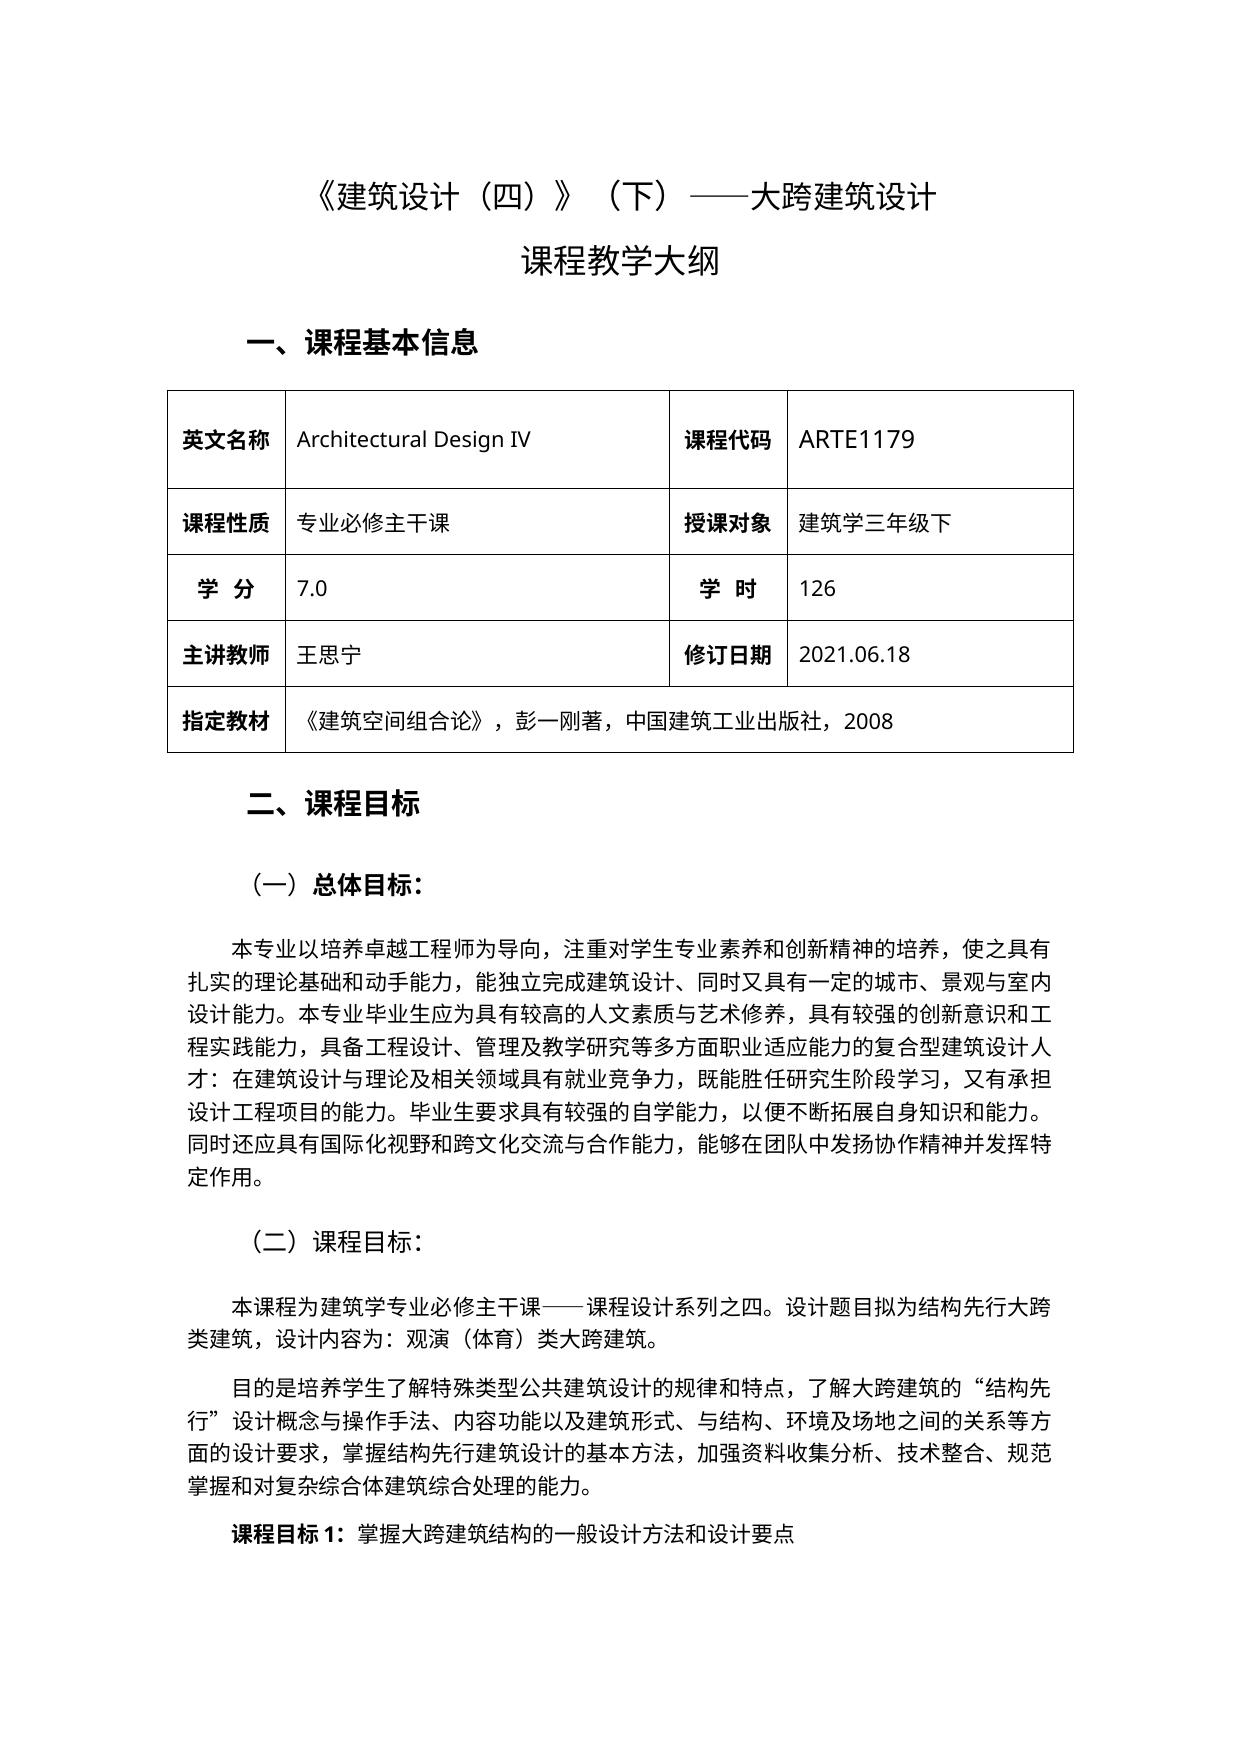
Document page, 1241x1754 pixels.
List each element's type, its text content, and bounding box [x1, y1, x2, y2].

table_cell 主讲教师 [168, 621, 285, 686]
text 《建筑设计（四）》（下）——大跨建筑设计 [187, 162, 1053, 227]
table_cell 建筑学三年级下 [788, 489, 1073, 554]
table_cell 修订日期 [670, 621, 787, 686]
text 本专业以培养卓越工程师为导向，注重对学生专业素养和创新精神的培养，使之具有扎实的理论基础和动手能力，能独立完成建筑设计、同时又具有一定的城市、景观与室内设计能力。本专业毕业生应为具有较高的人文素质与艺术修养，具有较强的创新意识和工程实践能力，具备工程设计、管理及教学研究等多方面职业适应能力的复合型建筑设计人才：在建筑设计与理论及相关领域具有就业竞争力，既能胜任研究生阶段学习，又有承担设计工程项目的能力。毕业生要求具有较强的自学能力，以便不断拓展自身知识和能力。同时还应具有国际化视野和跨文化交流与合作能力，能够在团队中发扬协作精神并发挥特定作用。 [187, 932, 1053, 1192]
table_cell 学 分 [168, 555, 285, 620]
table_cell 《建筑空间组合论》，彭一刚著，中国建筑工业出版社，2008 [286, 687, 1073, 752]
text 本课程为建筑学专业必修主干课——课程设计系列之四。设计题目拟为结构先行大跨类建筑，设计内容为：观演（体育）类大跨建筑。 [187, 1289, 1053, 1354]
table_header 课程代码 [670, 391, 787, 488]
table_header ARTE1179 [788, 391, 1073, 488]
text 二、课程目标 [187, 769, 1053, 834]
table_header 英文名称 [168, 391, 285, 488]
table_header Architectural Design IV [286, 391, 669, 488]
text 一、课程基本信息 [187, 308, 1053, 373]
table_cell 专业必修主干课 [286, 489, 669, 554]
table_cell 授课对象 [670, 489, 787, 554]
text （一）总体目标： [187, 851, 1053, 916]
table_cell 王思宁 [286, 621, 669, 686]
text 目的是培养学生了解特殊类型公共建筑设计的规律和特点，了解大跨建筑的“结构先行”设计概念与操作手法、内容功能以及建筑形式、与结构、环境及场地之间的关系等方面的设计要求，掌握结构先行建筑设计的基本方法，加强资料收集分析、技术整合、规范掌握和对复杂综合体建筑综合处理的能力。 [187, 1371, 1053, 1501]
text 课程目标1：掌握大跨建筑结构的一般设计方法和设计要点 [187, 1517, 1053, 1549]
text 课程教学大纲 [187, 227, 1053, 292]
text （二）课程目标： [187, 1208, 1053, 1273]
table_cell 126 [788, 555, 1073, 620]
table_cell 7.0 [286, 555, 669, 620]
table_cell 课程性质 [168, 489, 285, 554]
table_cell 指定教材 [168, 687, 285, 752]
table_cell 2021.06.18 [788, 621, 1073, 686]
table_cell 学 时 [670, 555, 787, 620]
